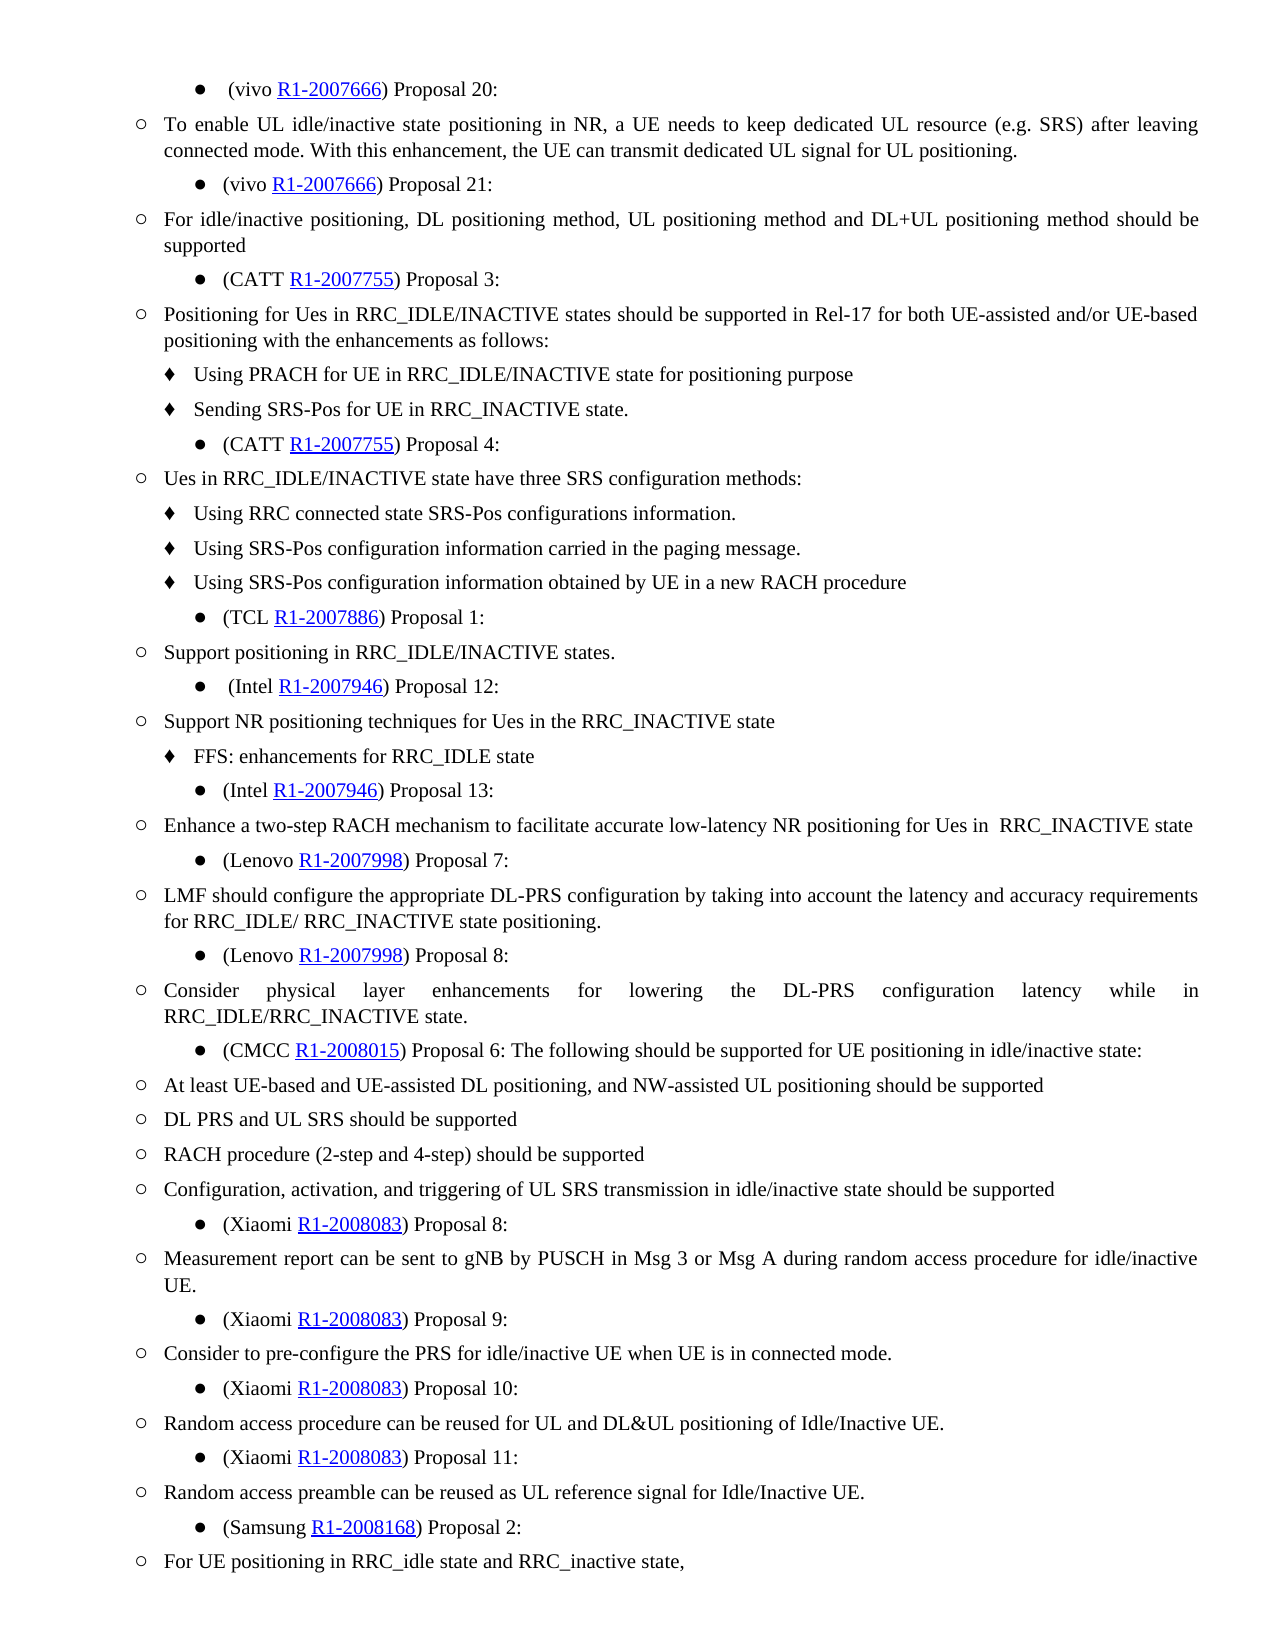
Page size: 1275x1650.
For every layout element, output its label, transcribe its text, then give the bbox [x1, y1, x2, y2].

text (vivo R1-2007666) Proposal 21: [193, 170, 1200, 196]
list Configuration, activation, and triggering of UL SRS transmission in idle/inactive state should be supported [134, 1175, 1200, 1201]
list For idle/inactive positioning, DL positioning method, UL positioning method and DL+UL positioning method should be supported [134, 205, 1200, 257]
text (vivo R1-2007666) Proposal 20: [193, 75, 1200, 101]
list Consider physical layer enhancements for lowering the DL-PRS configuration latency while in RRC_IDLE/RRC_INACTIVE state. [134, 976, 1200, 1028]
list At least UE-based and UE-assisted DL positioning, and NW-assisted UL positioning should be supported [134, 1071, 1200, 1097]
text (Intel R1-2007946) Proposal 12: [193, 672, 1200, 699]
list Measurement report can be sent to gNB by PUSCH in Msg 3 or Msg A during random access procedure for idle/inactive UE. [134, 1244, 1200, 1297]
list Random access preamble can be reused as UL reference signal for Idle/Inactive UE. [134, 1478, 1200, 1504]
text (Intel R1-2007946) Proposal 13: [193, 777, 1200, 803]
list To enable UL idle/inactive state positioning in NR, a UE needs to keep dedicated UL resource (e.g. SRS) after leaving connected mode. With this enhancement, the UE can transmit dedicated UL signal for UL positioning. [134, 110, 1200, 162]
text (Xiaomi R1-2008083) Proposal 8: [193, 1209, 1200, 1236]
text (Lenovo R1-2007998) Proposal 8: [193, 941, 1200, 967]
text (CATT R1-2007755) Proposal 3: [193, 265, 1200, 292]
list Random access procedure can be reused for UL and DL&UL positioning of Idle/Inactive UE. [134, 1409, 1200, 1435]
list Using RRC connected state SRS-Pos configurations information. [164, 499, 1200, 525]
list Sending SRS-Pos for UE in RRC_INACTIVE state. [164, 395, 1200, 421]
list DL PRS and UL SRS should be supported [134, 1106, 1200, 1132]
list RACH procedure (2-step and 4-step) should be supported [134, 1140, 1200, 1167]
text (Xiaomi R1-2008083) Proposal 9: [193, 1305, 1200, 1331]
text (CATT R1-2007755) Proposal 4: [193, 430, 1200, 456]
text (Lenovo R1-2007998) Proposal 7: [193, 846, 1200, 872]
list Using SRS-Pos configuration information obtained by UE in a new RACH procedure [164, 568, 1200, 595]
list LMF should configure the appropriate DL-PRS configuration by taking into account the latency and accuracy requirements for RRC_IDLE/ RRC_INACTIVE state positioning. [134, 881, 1200, 933]
list Using SRS-Pos configuration information carried in the paging message. [164, 534, 1200, 560]
text (Xiaomi R1-2008083) Proposal 11: [193, 1443, 1200, 1470]
text (CMCC R1-2008015) Proposal 6: The following should be supported for UE positioning in idle/inactive state: [193, 1036, 1200, 1062]
list Enhance a two-step RACH mechanism to facilitate accurate low-latency NR positioning for Ues in RRC_INACTIVE state [134, 811, 1200, 838]
text (Xiaomi R1-2008083) Proposal 10: [193, 1374, 1200, 1400]
text (TCL R1-2007886) Proposal 1: [193, 603, 1200, 629]
list Ues in RRC_IDLE/INACTIVE state have three SRS configuration methods: [134, 464, 1200, 491]
list FFS: enhancements for RRC_IDLE state [164, 742, 1200, 768]
list Using PRACH for UE in RRC_IDLE/INACTIVE state for positioning purpose [164, 360, 1200, 387]
list Consider to pre-configure the PRS for idle/inactive UE when UE is in connected mode. [134, 1339, 1200, 1366]
list Support NR positioning techniques for Ues in the RRC_INACTIVE state [134, 707, 1200, 733]
list For UE positioning in RRC_idle state and RRC_inactive state, [134, 1547, 1200, 1574]
text (Samsung R1-2008168) Proposal 2: [193, 1513, 1200, 1539]
list Positioning for Ues in RRC_IDLE/INACTIVE states should be supported in Rel-17 for both UE-assisted and/or UE-based positioning with the enhancements as follows: [134, 300, 1200, 352]
list Support positioning in RRC_IDLE/INACTIVE states. [134, 638, 1200, 664]
